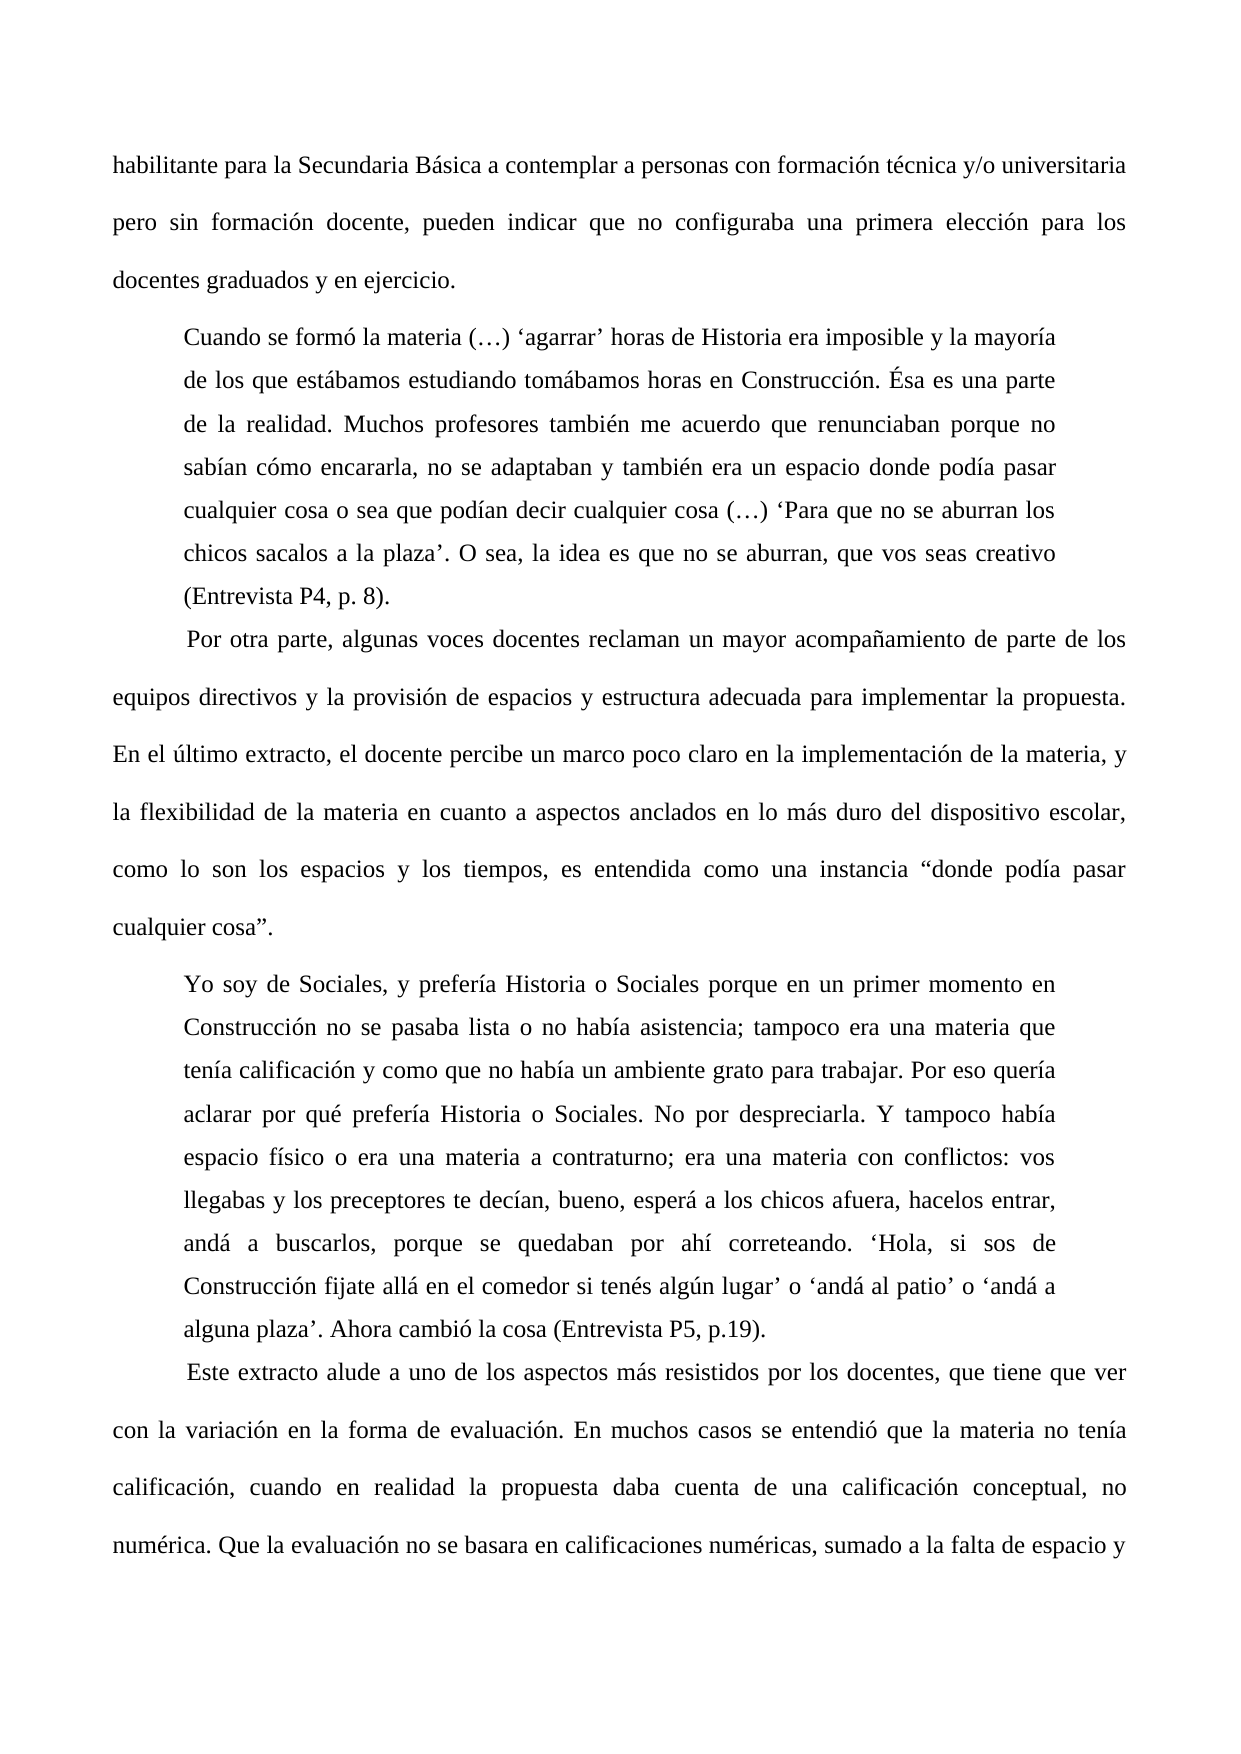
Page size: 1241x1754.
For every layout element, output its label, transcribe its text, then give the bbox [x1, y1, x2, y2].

list Por otra parte, algunas voces docentes reclaman un mayor acompañamiento de parte de los equipos directivos y la provisión de espacios y estructura adecuada para implementar la propuesta. En el último extracto, el docente percibe un marco poco claro en la implementación de la materia, y la flexibilidad de la materia en cuanto a aspectos anclados en lo más duro del dispositivo escolar, como lo son los espacios y los tiempos, es entendida como una instancia “donde podía pasar cualquier cosa”. [112, 624, 1128, 941]
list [112, 1357, 1128, 1559]
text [112, 150, 1128, 294]
list Yo soy de Sociales, y prefería Historia o Sociales porque en un primer momento en Construcción no se pasaba lista o no había asistencia; tampoco era una materia que tenía calificación y como que no había un ambiente grato para trabajar. Por eso quería aclarar por qué prefería Historia o Sociales. No por despreciarla. Y tampoco había espacio físico o era una materia a contraturno; era una materia con conflictos: vos llegabas y los preceptores te decían, bueno, esperá a los chicos afuera, hacelos entrar, andá a buscarlos, porque se quedaban por ahí correteando. ‘Hola, si sos de Construcción fijate allá en el comedor si tenés algún lugar’ o ‘andá al patio’ o ‘andá a alguna plaza’. Ahora cambió la cosa (Entrevista P5, p.19). [183, 969, 1057, 1343]
list Cuando se formó la materia (…) ‘agarrar’ horas de Historia era imposible y la mayoría de los que estábamos estudiando tomábamos horas en Construcción. Ésa es una parte de la realidad. Muchos profesores también me acuerdo que renunciaban porque no sabían cómo encararla, no se adaptaban y también era un espacio donde podía pasar cualquier cosa o sea que podían decir cualquier cosa (…) ‘Para que no se aburran los chicos sacalos a la plaza’. O sea, la idea es que no se aburran, que vos seas creativo (Entrevista P4, p. 8). [183, 322, 1057, 610]
